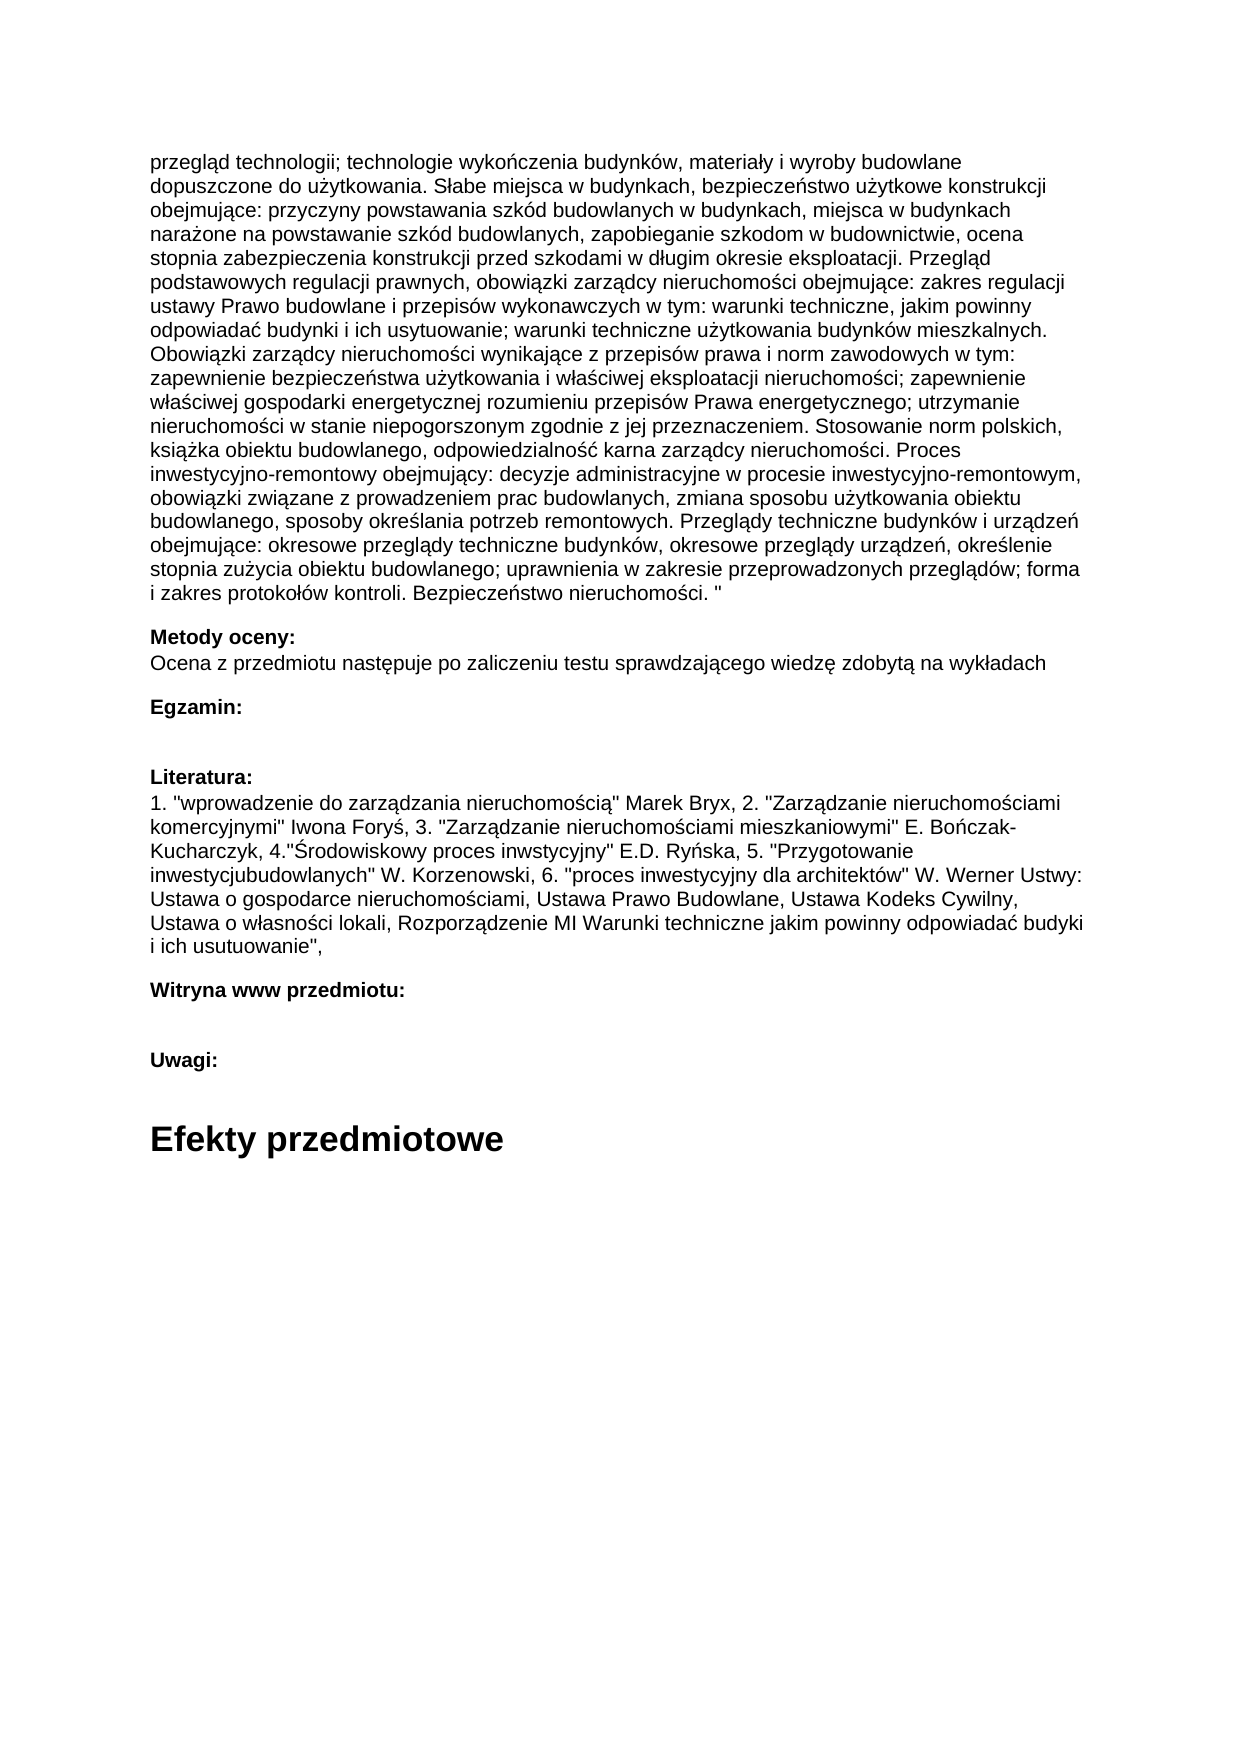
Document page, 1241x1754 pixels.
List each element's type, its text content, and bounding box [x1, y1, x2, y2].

text Witryna www przedmiotu: [150, 978, 1090, 1002]
text Egzamin: [150, 695, 1090, 719]
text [150, 150, 1090, 605]
text Metody oceny: [150, 625, 1090, 649]
text Ocena z przedmiotu następuje po zaliczeniu testu sprawdzającego wiedzę zdobytą na wykładach [150, 651, 1090, 675]
text Uwagi: [150, 1048, 1090, 1072]
text 1. "wprowadzenie do zarządzania nieruchomością" Marek Bryx, 2. "Zarządzanie nieruchomościami komercyjnymi" Iwona Foryś, 3. "Zarządzanie nieruchomościami mieszkaniowymi" E. Bończak-Kucharczyk, 4."Środowiskowy proces inwstycyjny" E.D. Ryńska, 5. "Przygotowanie inwestycjubudowlanych" W. Korzenowski, 6. "proces inwestycyjny dla architektów" W. Werner Ustwy: Ustawa o gospodarce nieruchomościami, Ustawa Prawo Budowlane, Ustawa Kodeks Cywilny, Ustawa o własności lokali, Rozporządzenie MI Warunki techniczne jakim powinny odpowiadać budyki i ich usutuowanie", [150, 791, 1090, 958]
subtitle Efekty przedmiotowe [150, 1118, 1090, 1158]
text Literatura: [150, 764, 1090, 788]
